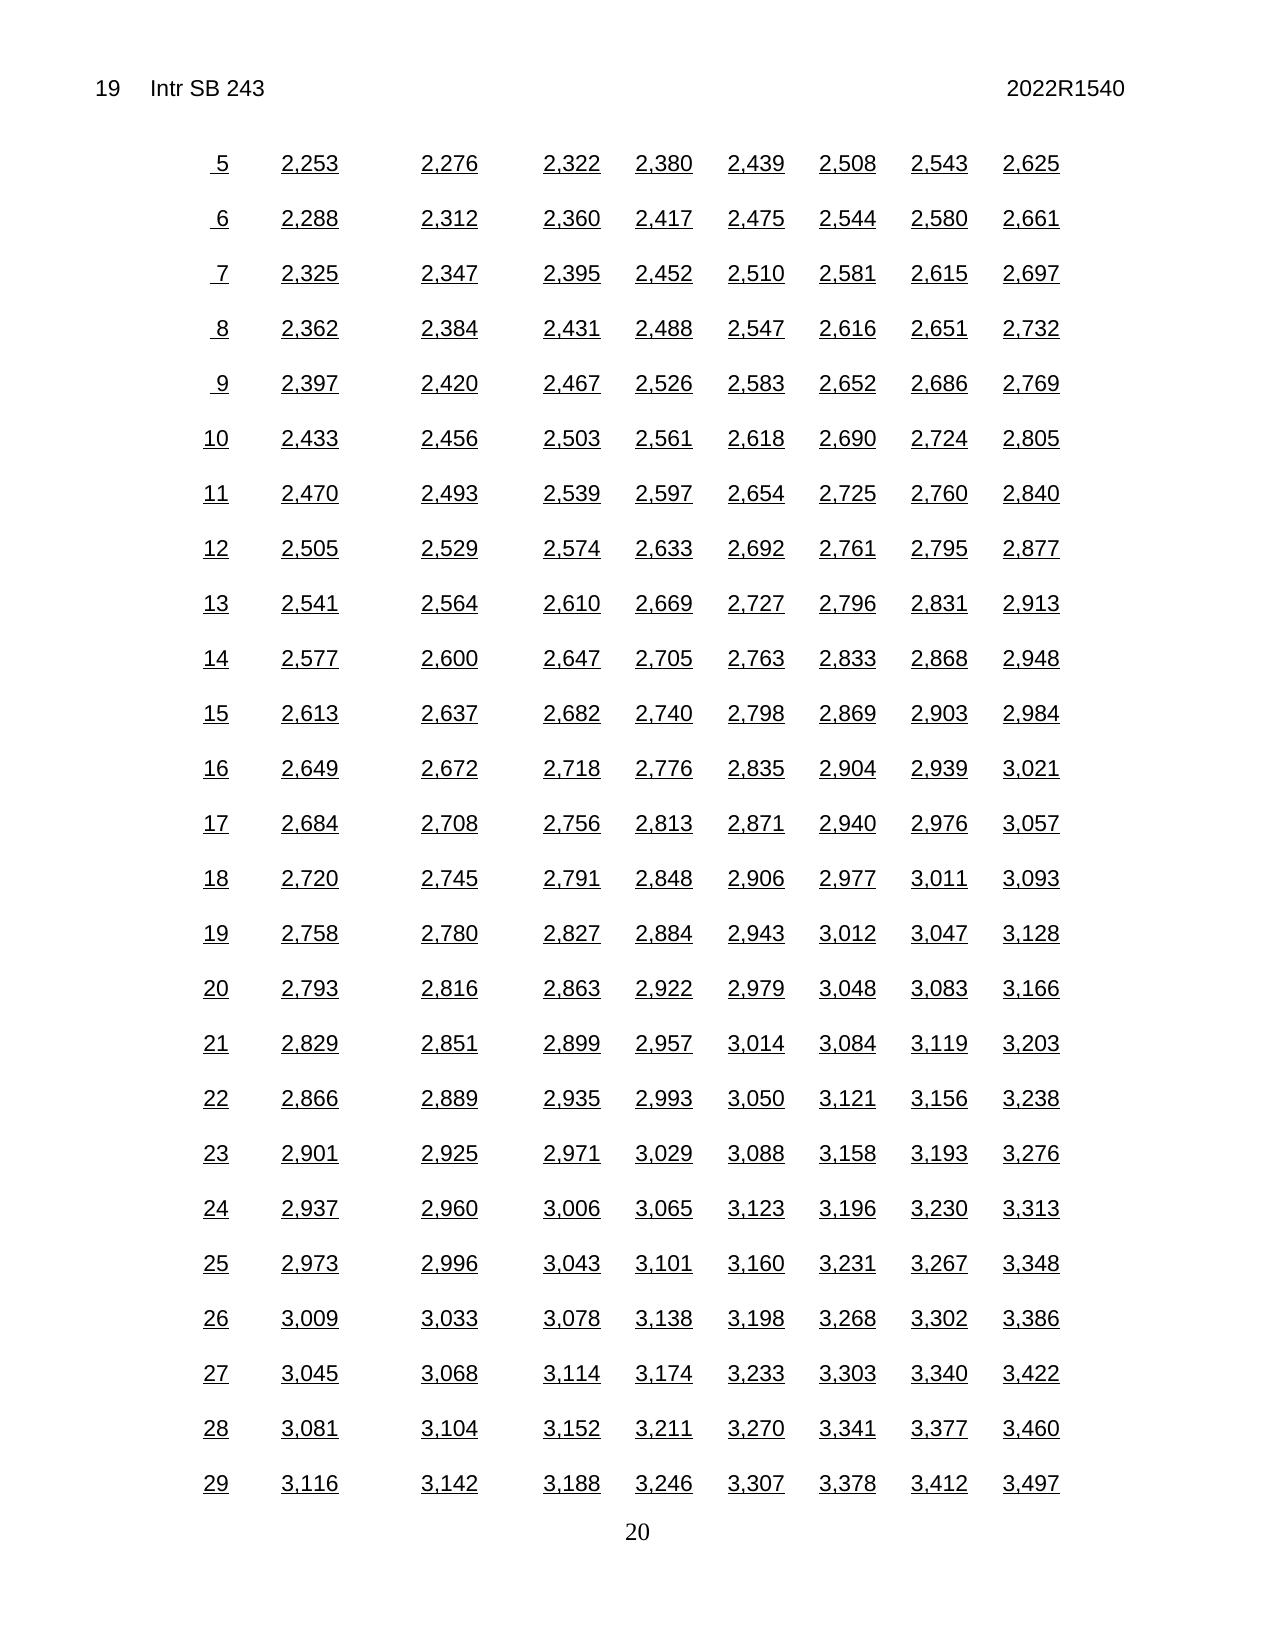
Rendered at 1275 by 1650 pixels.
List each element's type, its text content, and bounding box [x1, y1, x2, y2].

table_cell 2,948 [979, 645, 1071, 700]
table_cell 2,745 [350, 865, 489, 920]
table_cell 2,452 [612, 260, 704, 315]
table_cell 3,268 [796, 1305, 887, 1360]
table_cell 3,084 [796, 1030, 887, 1085]
table_cell 3,460 [979, 1415, 1071, 1470]
table_cell 13 [150, 590, 240, 645]
table_cell 2,652 [796, 370, 887, 425]
table_cell 3,116 [240, 1470, 349, 1500]
table_cell 3,012 [796, 920, 887, 975]
table_cell 2,276 [350, 150, 489, 205]
table_cell 2,740 [612, 700, 704, 755]
table_cell 2,939 [888, 755, 979, 810]
table_cell 2,732 [979, 315, 1071, 370]
table_cell 2,904 [796, 755, 887, 810]
table_cell 3,119 [888, 1030, 979, 1085]
table_cell 2,798 [704, 700, 796, 755]
table_cell 3,065 [612, 1195, 704, 1250]
table_cell 2,669 [612, 590, 704, 645]
table_cell 3,313 [979, 1195, 1071, 1250]
table_cell 2,610 [489, 590, 612, 645]
table_cell 3,104 [350, 1415, 489, 1470]
table_cell 2,863 [489, 975, 612, 1030]
table_cell 2,543 [888, 150, 979, 205]
table_cell 2,937 [240, 1195, 349, 1250]
table_cell 3,045 [240, 1360, 349, 1415]
table_cell 2,439 [704, 150, 796, 205]
table_cell 2,433 [240, 425, 349, 480]
table_cell 3,203 [979, 1030, 1071, 1085]
table_cell 3,412 [888, 1470, 979, 1500]
table_cell 2,877 [979, 535, 1071, 590]
table_cell 3,246 [612, 1470, 704, 1500]
table_cell 3,230 [888, 1195, 979, 1250]
table_cell 2,493 [350, 480, 489, 535]
table_cell 2,618 [704, 425, 796, 480]
table_cell 17 [150, 810, 240, 865]
table_cell 3,307 [704, 1470, 796, 1500]
table_cell 2,539 [489, 480, 612, 535]
table_cell 3,341 [796, 1415, 887, 1470]
table_cell 2,615 [888, 260, 979, 315]
table_cell 2,561 [612, 425, 704, 480]
table_cell 3,196 [796, 1195, 887, 1250]
table_cell 2,724 [888, 425, 979, 480]
table_cell 2,544 [796, 205, 887, 260]
table_cell 2,899 [489, 1030, 612, 1085]
table_cell 6 [150, 205, 240, 260]
table_cell 3,211 [612, 1415, 704, 1470]
table_cell 2,420 [350, 370, 489, 425]
table_cell 2,613 [240, 700, 349, 755]
table_cell 2,312 [350, 205, 489, 260]
table_cell 3,128 [979, 920, 1071, 975]
table_cell 3,158 [796, 1140, 887, 1195]
table_cell 2,503 [489, 425, 612, 480]
table_cell 3,006 [489, 1195, 612, 1250]
table_cell 27 [150, 1360, 240, 1415]
table_cell 2,637 [350, 700, 489, 755]
table_cell 2,395 [489, 260, 612, 315]
table_cell 2,597 [612, 480, 704, 535]
table_cell 2,835 [704, 755, 796, 810]
table_cell 2,654 [704, 480, 796, 535]
table_cell 3,233 [704, 1360, 796, 1415]
table_cell 3,378 [796, 1470, 887, 1500]
table_cell 3,114 [489, 1360, 612, 1415]
table_cell 2,362 [240, 315, 349, 370]
table_cell 3,081 [240, 1415, 349, 1470]
table_cell 2,848 [612, 865, 704, 920]
table_cell 2,979 [704, 975, 796, 1030]
table_cell 3,377 [888, 1415, 979, 1470]
table_cell 3,101 [612, 1250, 704, 1305]
table_cell 2,708 [350, 810, 489, 865]
table_cell 3,048 [796, 975, 887, 1030]
table_cell 2,529 [350, 535, 489, 590]
table_cell 2,725 [796, 480, 887, 535]
table_cell 3,043 [489, 1250, 612, 1305]
table_cell 2,851 [350, 1030, 489, 1085]
table_cell 2,431 [489, 315, 612, 370]
table_cell 3,166 [979, 975, 1071, 1030]
table_cell 2,692 [704, 535, 796, 590]
table_cell 2,288 [240, 205, 349, 260]
table_cell 3,021 [979, 755, 1071, 810]
table_cell 3,014 [704, 1030, 796, 1085]
table_cell 3,231 [796, 1250, 887, 1305]
table_cell 2,541 [240, 590, 349, 645]
table_cell 25 [150, 1250, 240, 1305]
table_cell 2,547 [704, 315, 796, 370]
table_cell 22 [150, 1085, 240, 1140]
table_cell 3,047 [888, 920, 979, 975]
table_cell 20 [150, 975, 240, 1030]
table_cell 2,467 [489, 370, 612, 425]
table_cell 2,583 [704, 370, 796, 425]
table_cell 2,633 [612, 535, 704, 590]
table_cell 2,577 [240, 645, 349, 700]
table_cell 2,384 [350, 315, 489, 370]
table_cell 2,718 [489, 755, 612, 810]
table_cell 15 [150, 700, 240, 755]
table_cell 3,033 [350, 1305, 489, 1360]
table_cell 2,417 [612, 205, 704, 260]
table_cell 2,996 [350, 1250, 489, 1305]
table_cell 3,188 [489, 1470, 612, 1500]
table_cell 2,360 [489, 205, 612, 260]
table_cell 3,238 [979, 1085, 1071, 1140]
table_cell 3,497 [979, 1470, 1071, 1500]
table_cell 28 [150, 1415, 240, 1470]
table_cell 2,508 [796, 150, 887, 205]
table_cell 11 [150, 480, 240, 535]
table_cell 2,906 [704, 865, 796, 920]
table_cell 2,940 [796, 810, 887, 865]
table_cell 2,901 [240, 1140, 349, 1195]
table_cell 12 [150, 535, 240, 590]
table_cell 26 [150, 1305, 240, 1360]
table_cell 2,456 [350, 425, 489, 480]
table_cell 2,505 [240, 535, 349, 590]
table_cell 3,270 [704, 1415, 796, 1470]
table_cell 2,727 [704, 590, 796, 645]
table_cell 3,068 [350, 1360, 489, 1415]
table_cell 2,793 [240, 975, 349, 1030]
table_cell 2,780 [350, 920, 489, 975]
table_cell 3,083 [888, 975, 979, 1030]
table_cell 8 [150, 315, 240, 370]
table_cell 2,976 [888, 810, 979, 865]
table_cell 2,776 [612, 755, 704, 810]
table_cell 2,380 [612, 150, 704, 205]
table_cell 16 [150, 755, 240, 810]
table_cell 2,397 [240, 370, 349, 425]
table_cell 3,174 [612, 1360, 704, 1415]
table_cell 2,769 [979, 370, 1071, 425]
table_cell 3,050 [704, 1085, 796, 1140]
table_cell 2,672 [350, 755, 489, 810]
table_cell 2,840 [979, 480, 1071, 535]
table_cell 2,795 [888, 535, 979, 590]
table_cell 2,647 [489, 645, 612, 700]
table_cell 2,253 [240, 150, 349, 205]
table_cell 2,833 [796, 645, 887, 700]
table_cell 3,088 [704, 1140, 796, 1195]
table_cell 2,831 [888, 590, 979, 645]
table_cell 2,816 [350, 975, 489, 1030]
table_cell 3,386 [979, 1305, 1071, 1360]
table_cell 2,661 [979, 205, 1071, 260]
table_cell 18 [150, 865, 240, 920]
table_cell 2,971 [489, 1140, 612, 1195]
table_cell 3,011 [888, 865, 979, 920]
table_cell 14 [150, 645, 240, 700]
table_cell 3,422 [979, 1360, 1071, 1415]
table_cell 2,756 [489, 810, 612, 865]
table_cell 3,302 [888, 1305, 979, 1360]
table_cell 2,760 [888, 480, 979, 535]
table_cell 2,943 [704, 920, 796, 975]
table_cell 2,625 [979, 150, 1071, 205]
table_cell 2,805 [979, 425, 1071, 480]
table_cell 2,322 [489, 150, 612, 205]
table_cell 2,868 [888, 645, 979, 700]
table_cell 2,325 [240, 260, 349, 315]
table_cell 2,796 [796, 590, 887, 645]
table_cell 3,029 [612, 1140, 704, 1195]
table_cell 2,684 [240, 810, 349, 865]
table_cell 2,763 [704, 645, 796, 700]
table_cell 2,866 [240, 1085, 349, 1140]
table_cell 2,984 [979, 700, 1071, 755]
table_cell 2,649 [240, 755, 349, 810]
table_cell 3,142 [350, 1470, 489, 1500]
table_cell 2,574 [489, 535, 612, 590]
table_cell 9 [150, 370, 240, 425]
table_cell 2,470 [240, 480, 349, 535]
table_cell 2,697 [979, 260, 1071, 315]
table_cell 3,009 [240, 1305, 349, 1360]
table_cell 3,057 [979, 810, 1071, 865]
table_cell 2,581 [796, 260, 887, 315]
table_cell 2,616 [796, 315, 887, 370]
table_cell 2,977 [796, 865, 887, 920]
table_cell 2,475 [704, 205, 796, 260]
table_cell 3,198 [704, 1305, 796, 1360]
table_cell 2,758 [240, 920, 349, 975]
table_cell 2,973 [240, 1250, 349, 1305]
table_cell 2,925 [350, 1140, 489, 1195]
table_cell 19 [150, 920, 240, 975]
table_cell 2,347 [350, 260, 489, 315]
table_cell 2,871 [704, 810, 796, 865]
table_cell 2,761 [796, 535, 887, 590]
table_cell 2,884 [612, 920, 704, 975]
table_cell 3,152 [489, 1415, 612, 1470]
table_cell 3,160 [704, 1250, 796, 1305]
table_cell 29 [150, 1470, 240, 1500]
table_cell 2,651 [888, 315, 979, 370]
table_cell 3,138 [612, 1305, 704, 1360]
table_cell 3,156 [888, 1085, 979, 1140]
table_cell 2,913 [979, 590, 1071, 645]
table_cell 2,488 [612, 315, 704, 370]
table_cell 2,829 [240, 1030, 349, 1085]
table_cell 3,123 [704, 1195, 796, 1250]
table_cell 2,935 [489, 1085, 612, 1140]
table_cell 2,813 [612, 810, 704, 865]
table_cell 3,348 [979, 1250, 1071, 1305]
table_cell 2,564 [350, 590, 489, 645]
table_cell 3,267 [888, 1250, 979, 1305]
table_cell 23 [150, 1140, 240, 1195]
table_cell 2,869 [796, 700, 887, 755]
table_cell 2,993 [612, 1085, 704, 1140]
table_cell 2,705 [612, 645, 704, 700]
table_cell 2,682 [489, 700, 612, 755]
table_cell 3,121 [796, 1085, 887, 1140]
table_cell 3,303 [796, 1360, 887, 1415]
table_cell 24 [150, 1195, 240, 1250]
table_cell 2,526 [612, 370, 704, 425]
table_cell 3,276 [979, 1140, 1071, 1195]
table_cell 2,827 [489, 920, 612, 975]
table_cell 2,957 [612, 1030, 704, 1085]
table_cell 7 [150, 260, 240, 315]
table_cell 3,093 [979, 865, 1071, 920]
table_cell 2,686 [888, 370, 979, 425]
table_cell 21 [150, 1030, 240, 1085]
table_cell 5 [150, 150, 240, 205]
table_cell 2,791 [489, 865, 612, 920]
table_cell 3,340 [888, 1360, 979, 1415]
table_cell 2,510 [704, 260, 796, 315]
table_cell 10 [150, 425, 240, 480]
table_cell 3,078 [489, 1305, 612, 1360]
table_cell 2,889 [350, 1085, 489, 1140]
table_cell 2,580 [888, 205, 979, 260]
table_cell 2,903 [888, 700, 979, 755]
table_cell 2,922 [612, 975, 704, 1030]
table_cell 2,600 [350, 645, 489, 700]
table_cell 2,960 [350, 1195, 489, 1250]
table_cell 2,690 [796, 425, 887, 480]
table_cell 3,193 [888, 1140, 979, 1195]
table_cell 2,720 [240, 865, 349, 920]
